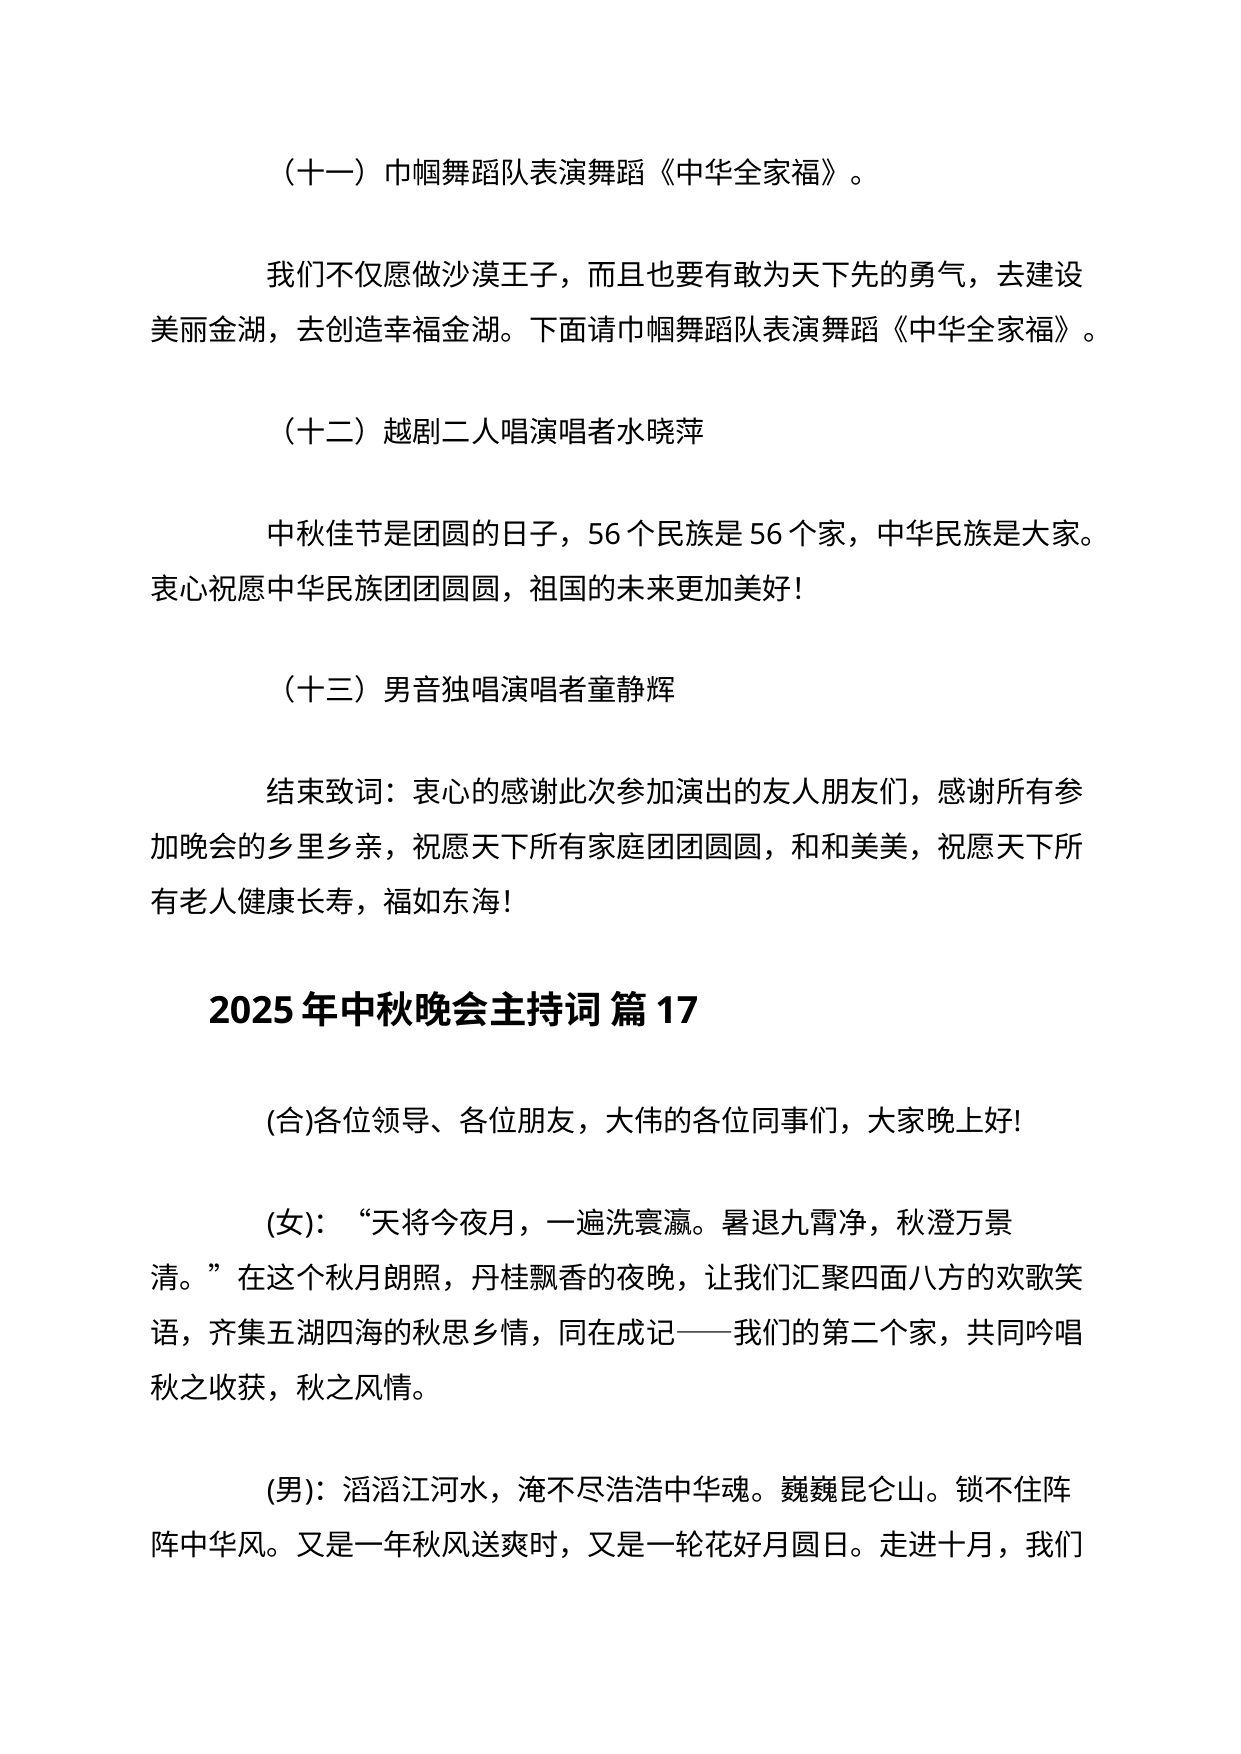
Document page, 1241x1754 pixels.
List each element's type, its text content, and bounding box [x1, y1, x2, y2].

text （十三）男音独唱演唱者童静辉 [150, 667, 1090, 709]
text （十二）越剧二人唱演唱者水晓萍 [150, 408, 1090, 451]
text 我们不仅愿做沙漠王子，而且也要有敢为天下先的勇气，去建设美丽金湖，去创造幸福金湖。下面请巾帼舞蹈队表演舞蹈《中华全家福》。 [150, 252, 1090, 349]
text (女)：“天将今夜月，一遍洗寰瀛。暑退九霄净，秋澄万景清。”在这个秋月朗照，丹桂飘香的夜晚，让我们汇聚四面八方的欢歌笑语，齐集五湖四海的秋思乡情，同在成记——我们的第二个家，共同吟唱秋之收获，秋之风情。 [150, 1200, 1090, 1407]
text 2025年中秋晚会主持词 篇17 [150, 980, 1090, 1035]
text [150, 1466, 1090, 1564]
text 中秋佳节是团圆的日子，56个民族是56个家，中华民族是大家。衷心祝愿中华民族团团圆圆，祖国的未来更加美好！ [150, 510, 1090, 607]
text 结束致词：衷心的感谢此次参加演出的友人朋友们，感谢所有参加晚会的乡里乡亲，祝愿天下所有家庭团团圆圆，和和美美，祝愿天下所有老人健康长寿，福如东海！ [150, 769, 1090, 921]
text (合)各位领导、各位朋友，大伟的各位同事们，大家晚上好! [150, 1098, 1090, 1140]
text （十一）巾帼舞蹈队表演舞蹈《中华全家福》。 [150, 150, 1090, 192]
